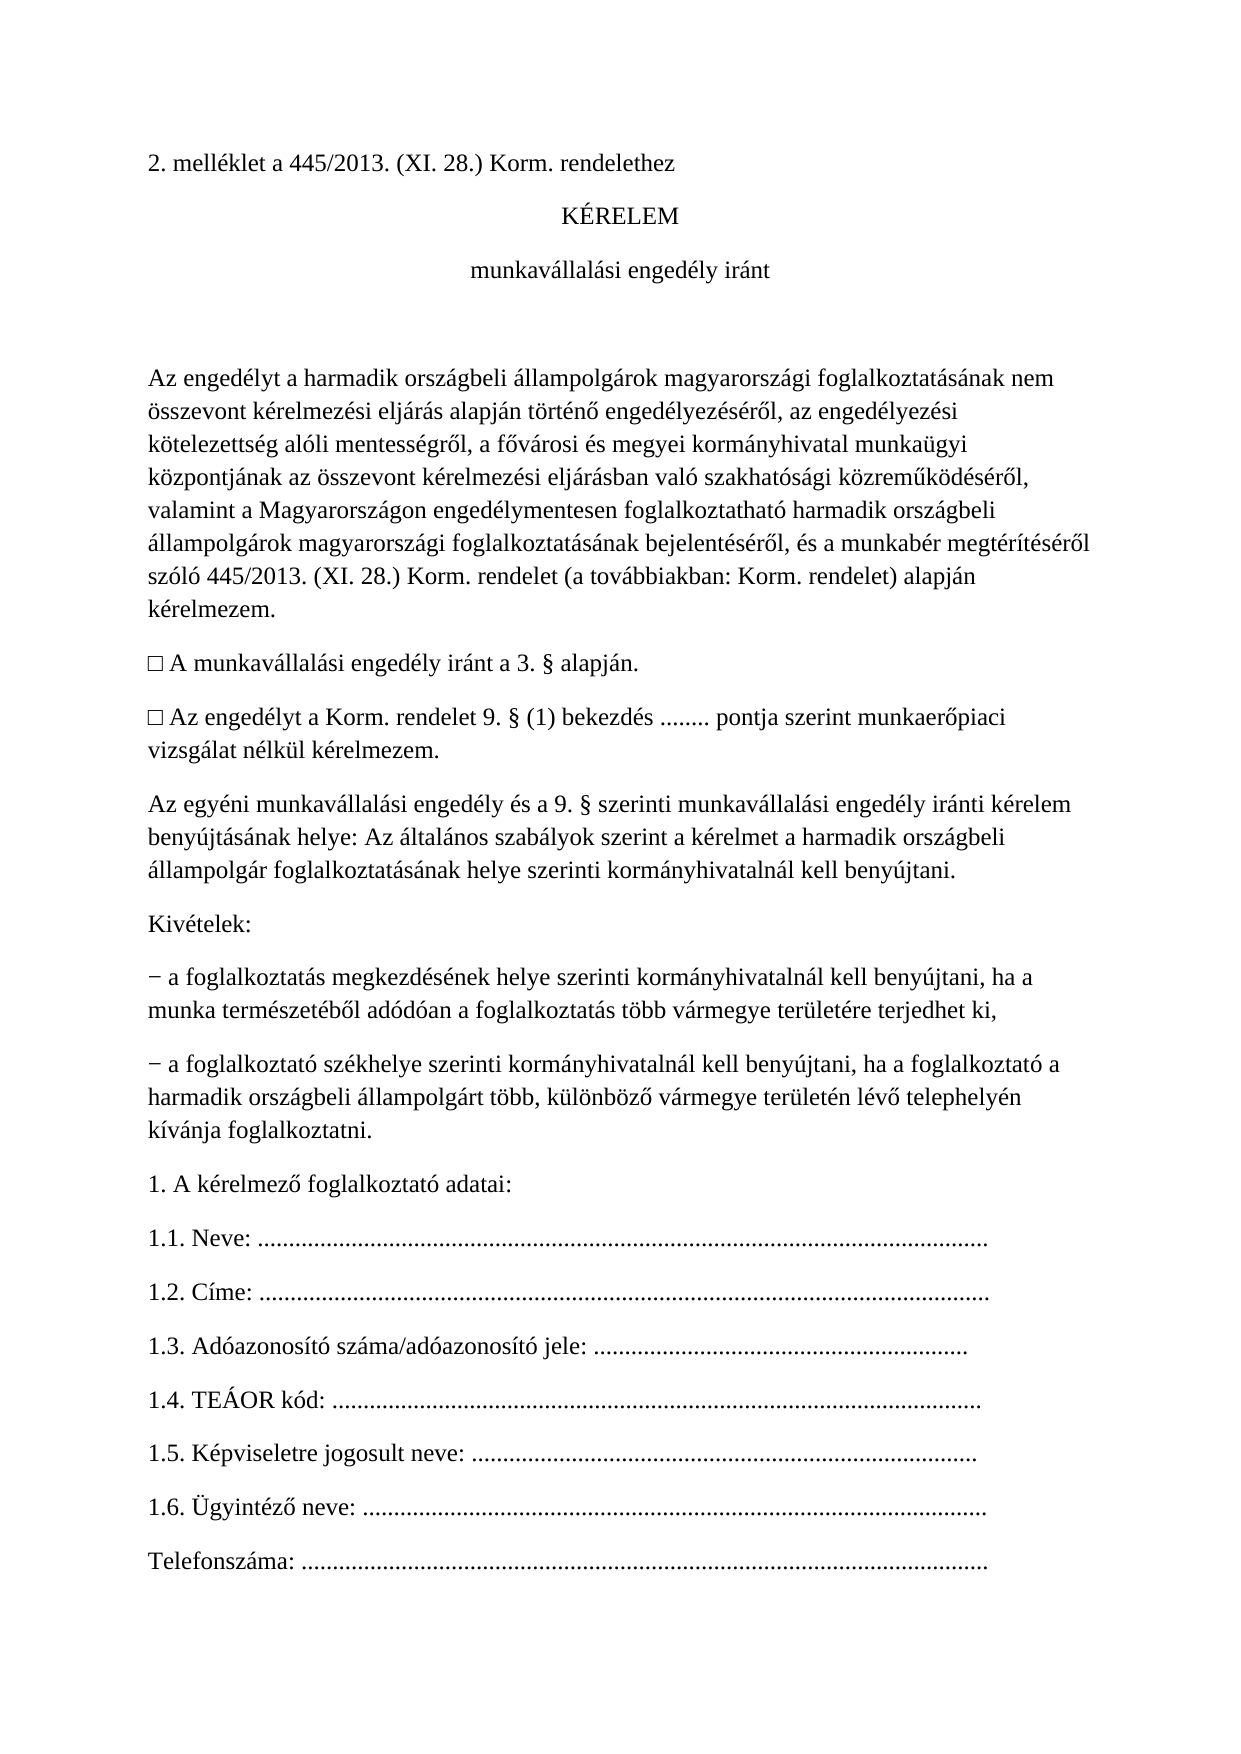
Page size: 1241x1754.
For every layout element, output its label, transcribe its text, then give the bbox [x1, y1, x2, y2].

text 1.4. TEÁOR kód: ........................................................................................................ [148, 1385, 1093, 1413]
text □ A munkavállalási engedély iránt a 3. § alapján. [148, 648, 1093, 677]
text 2. melléklet a 445/2013. (XI. 28.) Korm. rendelethez [148, 148, 1093, 176]
text − a foglalkoztató székhelye szerinti kormányhivatalnál kell benyújtani, ha a foglalkoztató a harmadik országbeli állampolgárt több, különböző vármegye területén lévő telephelyén kívánja foglalkoztatni. [148, 1049, 1093, 1144]
text KÉRELEM [148, 201, 1093, 230]
text 1.3. Adóazonosító száma/adóazonosító jele: ............................................................ [148, 1331, 1093, 1359]
text 1. A kérelmező foglalkoztató adatai: [148, 1169, 1093, 1198]
text munkavállalási engedély iránt [148, 255, 1093, 284]
text Az engedélyt a harmadik országbeli állampolgárok magyarországi foglalkoztatásának nem összevont kérelmezési eljárás alapján történő engedélyezéséről, az engedélyezési kötelezettség alóli mentességről, a fővárosi és megyei kormányhivatal munkaügyi központjának az összevont kérelmezési eljárásban való szakhatósági közreműködéséről, valamint a Magyarországon engedélymentesen foglalkoztatható harmadik országbeli állampolgárok magyarországi foglalkoztatásának bejelentéséről, és a munkabér megtérítéséről szóló 445/2013. (XI. 28.) Korm. rendelet (a továbbiakban: Korm. rendelet) alapján kérelmezem. [148, 363, 1093, 623]
text 1.6. Ügyintéző neve: .................................................................................................... [148, 1492, 1093, 1521]
text 1.1. Neve: ..................................................................................................................... [148, 1223, 1093, 1252]
text 1.5. Képviseletre jogosult neve: ................................................................................. [148, 1438, 1093, 1467]
text 1.2. Címe: ..................................................................................................................... [148, 1277, 1093, 1306]
text □ Az engedélyt a Korm. rendelet 9. § (1) bekezdés ........ pontja szerint munkaerőpiaci vizsgálat nélkül kérelmezem. [148, 702, 1093, 764]
text Az egyéni munkavállalási engedély és a 9. § szerinti munkavállalási engedély iránti kérelem benyújtásának helye: Az általános szabályok szerint a kérelmet a harmadik országbeli állampolgár foglalkoztatásának helye szerinti kormányhivatalnál kell benyújtani. [148, 789, 1093, 883]
text Telefonszáma: .............................................................................................................. [148, 1546, 1093, 1575]
text Kivételek: [148, 909, 1093, 937]
text − a foglalkoztatás megkezdésének helye szerinti kormányhivatalnál kell benyújtani, ha a munka természetéből adódóan a foglalkoztatás több vármegye területére terjedhet ki, [148, 962, 1093, 1024]
